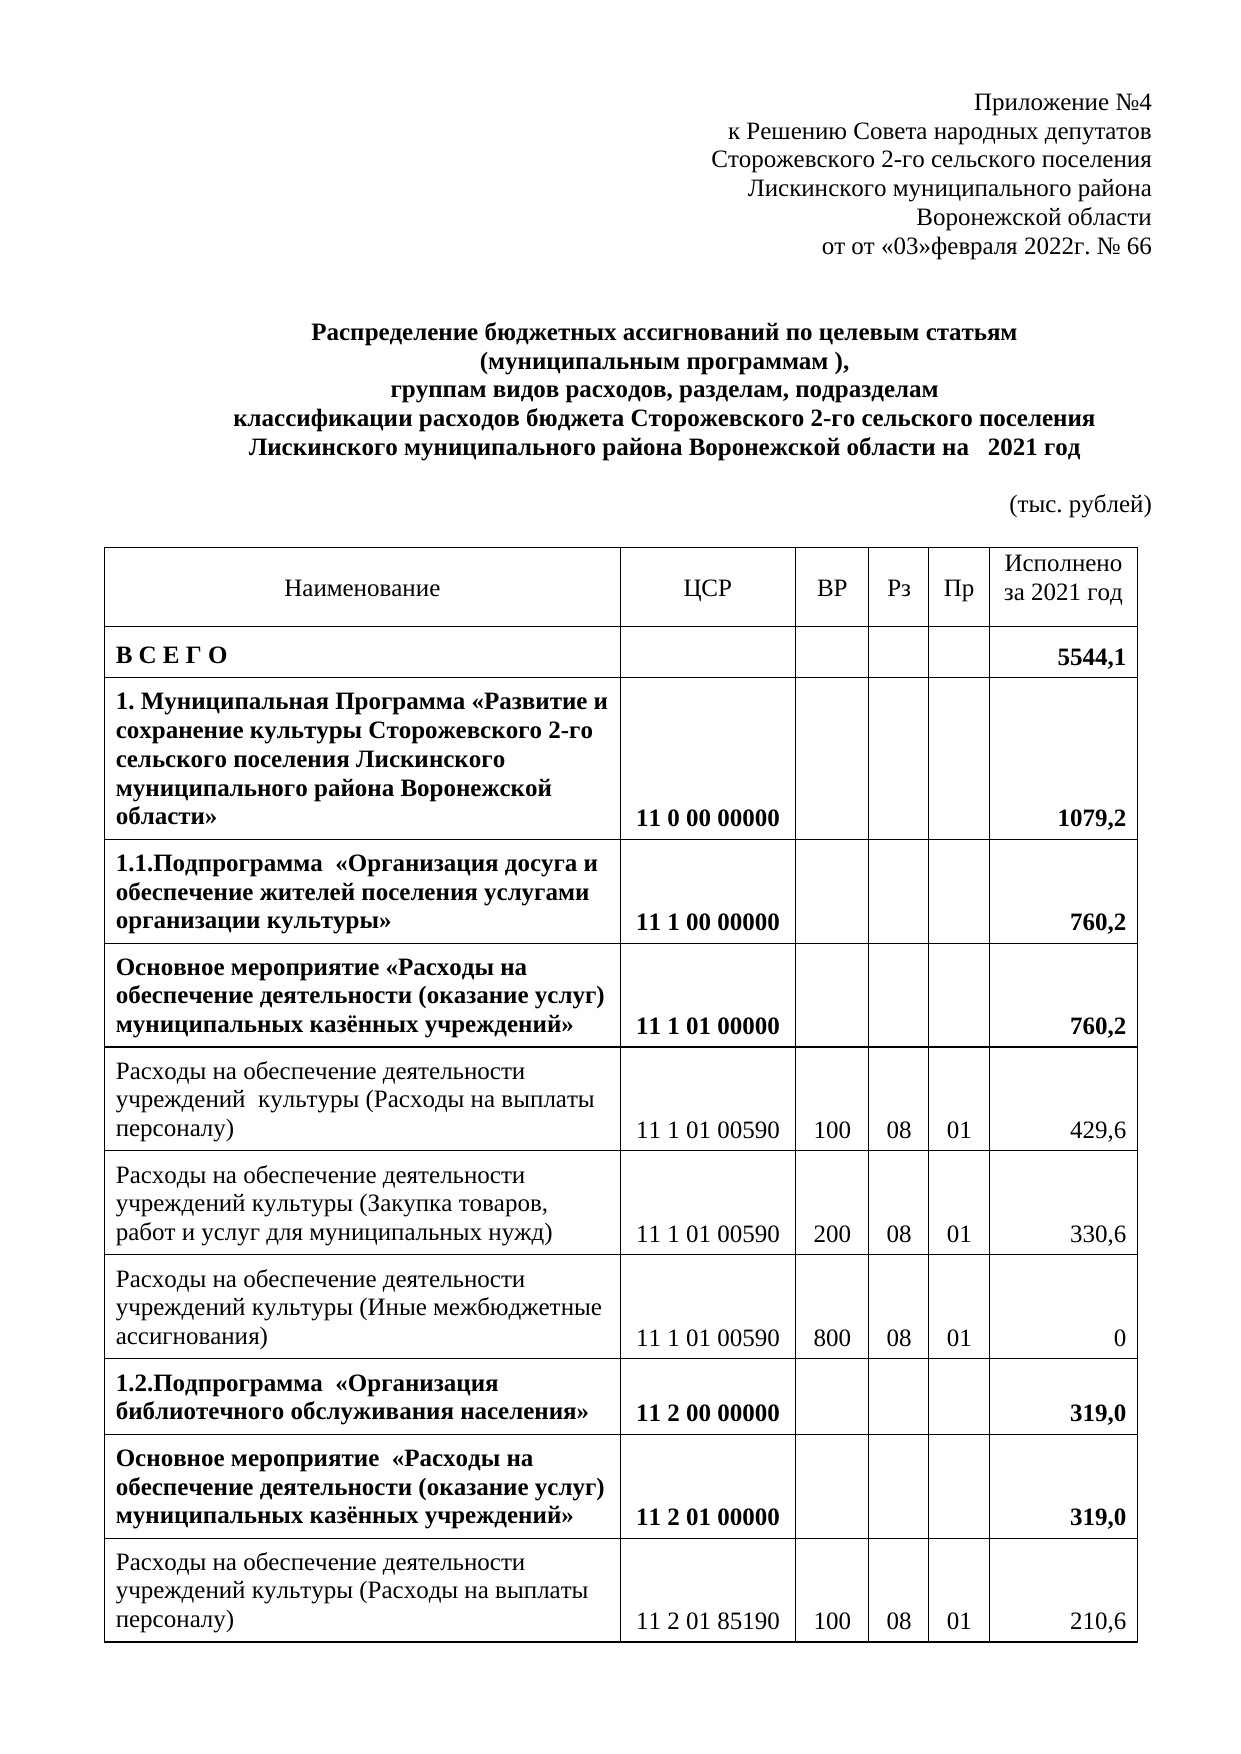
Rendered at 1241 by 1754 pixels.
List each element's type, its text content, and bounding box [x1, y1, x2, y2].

table_header Исполнено за 2021 год [990, 548, 1137, 626]
table_cell [869, 1359, 928, 1433]
text от от «03»февраля 2022г. № 66 [177, 231, 1152, 259]
table_cell 11 2 01 00000 [621, 1435, 795, 1537]
table_cell 11 1 01 00590 [621, 1048, 795, 1150]
table_cell [796, 678, 868, 838]
table_cell 01 [929, 1539, 989, 1641]
table_header ВР [796, 548, 868, 626]
table_header Наименование [105, 548, 620, 626]
table_cell 1.1.Подпрограмма «Организация досуга и обеспечение жителей поселения услугами организации культуры» [105, 840, 620, 942]
table_cell [929, 678, 989, 838]
table_cell 330,6 [990, 1151, 1137, 1254]
table_cell 11 1 01 00590 [621, 1151, 795, 1254]
text Приложение №4 [177, 87, 1152, 116]
table_cell 319,0 [990, 1359, 1137, 1433]
table_cell [796, 627, 868, 677]
table_cell 100 [796, 1539, 868, 1641]
table_cell [929, 1435, 989, 1537]
table_cell Расходы на обеспечение деятельности учреждений культуры (Расходы на выплаты персоналу) [105, 1048, 620, 1150]
text Распределение бюджетных ассигнований по целевым статьям [177, 317, 1152, 346]
table_cell Расходы на обеспечение деятельности учреждений культуры (Закупка товаров, работ и услуг для муниципальных нужд) [105, 1151, 620, 1254]
text Лискинского муниципального района Воронежской области на 2021 год [177, 432, 1152, 461]
table_cell 11 0 00 00000 [621, 678, 795, 838]
table_cell 01 [929, 1151, 989, 1254]
table_cell [621, 627, 795, 677]
table_cell 100 [796, 1048, 868, 1150]
table_cell [796, 1359, 868, 1433]
table_cell В С Е Г О [105, 627, 620, 677]
table_cell [796, 1435, 868, 1537]
table_cell 01 [929, 1048, 989, 1150]
table_cell 11 1 01 00590 [621, 1255, 795, 1358]
table_cell [929, 944, 989, 1046]
table_cell Основное мероприятие «Расходы на обеспечение деятельности (оказание услуг) муниципальных казённых учреждений» [105, 1435, 620, 1537]
table_cell 760,2 [990, 840, 1137, 942]
table_cell 08 [869, 1151, 928, 1254]
table_cell [869, 627, 928, 677]
table_cell 08 [869, 1048, 928, 1150]
table_cell 11 1 01 00000 [621, 944, 795, 1046]
table_cell 5544,1 [990, 627, 1137, 677]
table_cell 11 1 00 00000 [621, 840, 795, 942]
table_cell 11 2 01 85190 [621, 1539, 795, 1641]
table_cell Расходы на обеспечение деятельности учреждений культуры (Иные межбюджетные ассигнования) [105, 1255, 620, 1358]
table_cell [869, 1435, 928, 1537]
table_cell 01 [929, 1255, 989, 1358]
table_cell [869, 840, 928, 942]
text Сторожевского 2-го сельского поселения [177, 144, 1152, 173]
table_cell 200 [796, 1151, 868, 1254]
table_cell [929, 840, 989, 942]
table_cell 08 [869, 1255, 928, 1358]
text к Решению Совета народных депутатов [141, 116, 1152, 144]
table_cell 210,6 [990, 1539, 1137, 1641]
table_header Пр [929, 548, 989, 626]
table_header ЦСР [621, 548, 795, 626]
table_cell 319,0 [990, 1435, 1137, 1537]
table_header Рз [869, 548, 928, 626]
text группам видов расходов, разделам, подразделам [177, 374, 1152, 403]
table_cell 1079,2 [990, 678, 1137, 838]
table_cell 0 [990, 1255, 1137, 1358]
table_cell 1. Муниципальная Программа «Развитие и сохранение культуры Сторожевского 2-го сельского поселения Лискинского муниципального района Воронежской области» [105, 678, 620, 838]
table_cell 08 [869, 1539, 928, 1641]
table_cell Расходы на обеспечение деятельности учреждений культуры (Расходы на выплаты персоналу) [105, 1539, 620, 1641]
table_cell [869, 944, 928, 1046]
table_cell [929, 627, 989, 677]
text Воронежской области [177, 202, 1152, 231]
text Лискинского муниципального района [177, 173, 1152, 202]
table_cell 760,2 [990, 944, 1137, 1046]
table_cell [796, 944, 868, 1046]
text (муниципальным программам ), [177, 346, 1152, 374]
table_cell [929, 1359, 989, 1433]
table_cell 800 [796, 1255, 868, 1358]
table_cell 11 2 00 00000 [621, 1359, 795, 1433]
table_cell Основное мероприятие «Расходы на обеспечение деятельности (оказание услуг) муниципальных казённых учреждений» [105, 944, 620, 1046]
table_cell [796, 840, 868, 942]
table_cell [869, 678, 928, 838]
text классификации расходов бюджета Сторожевского 2-го сельского поселения [177, 403, 1152, 432]
text (тыс. рублей) [177, 489, 1152, 518]
table_cell 1.2.Подпрограмма «Организация библиотечного обслуживания населения» [105, 1359, 620, 1433]
table_cell 429,6 [990, 1048, 1137, 1150]
